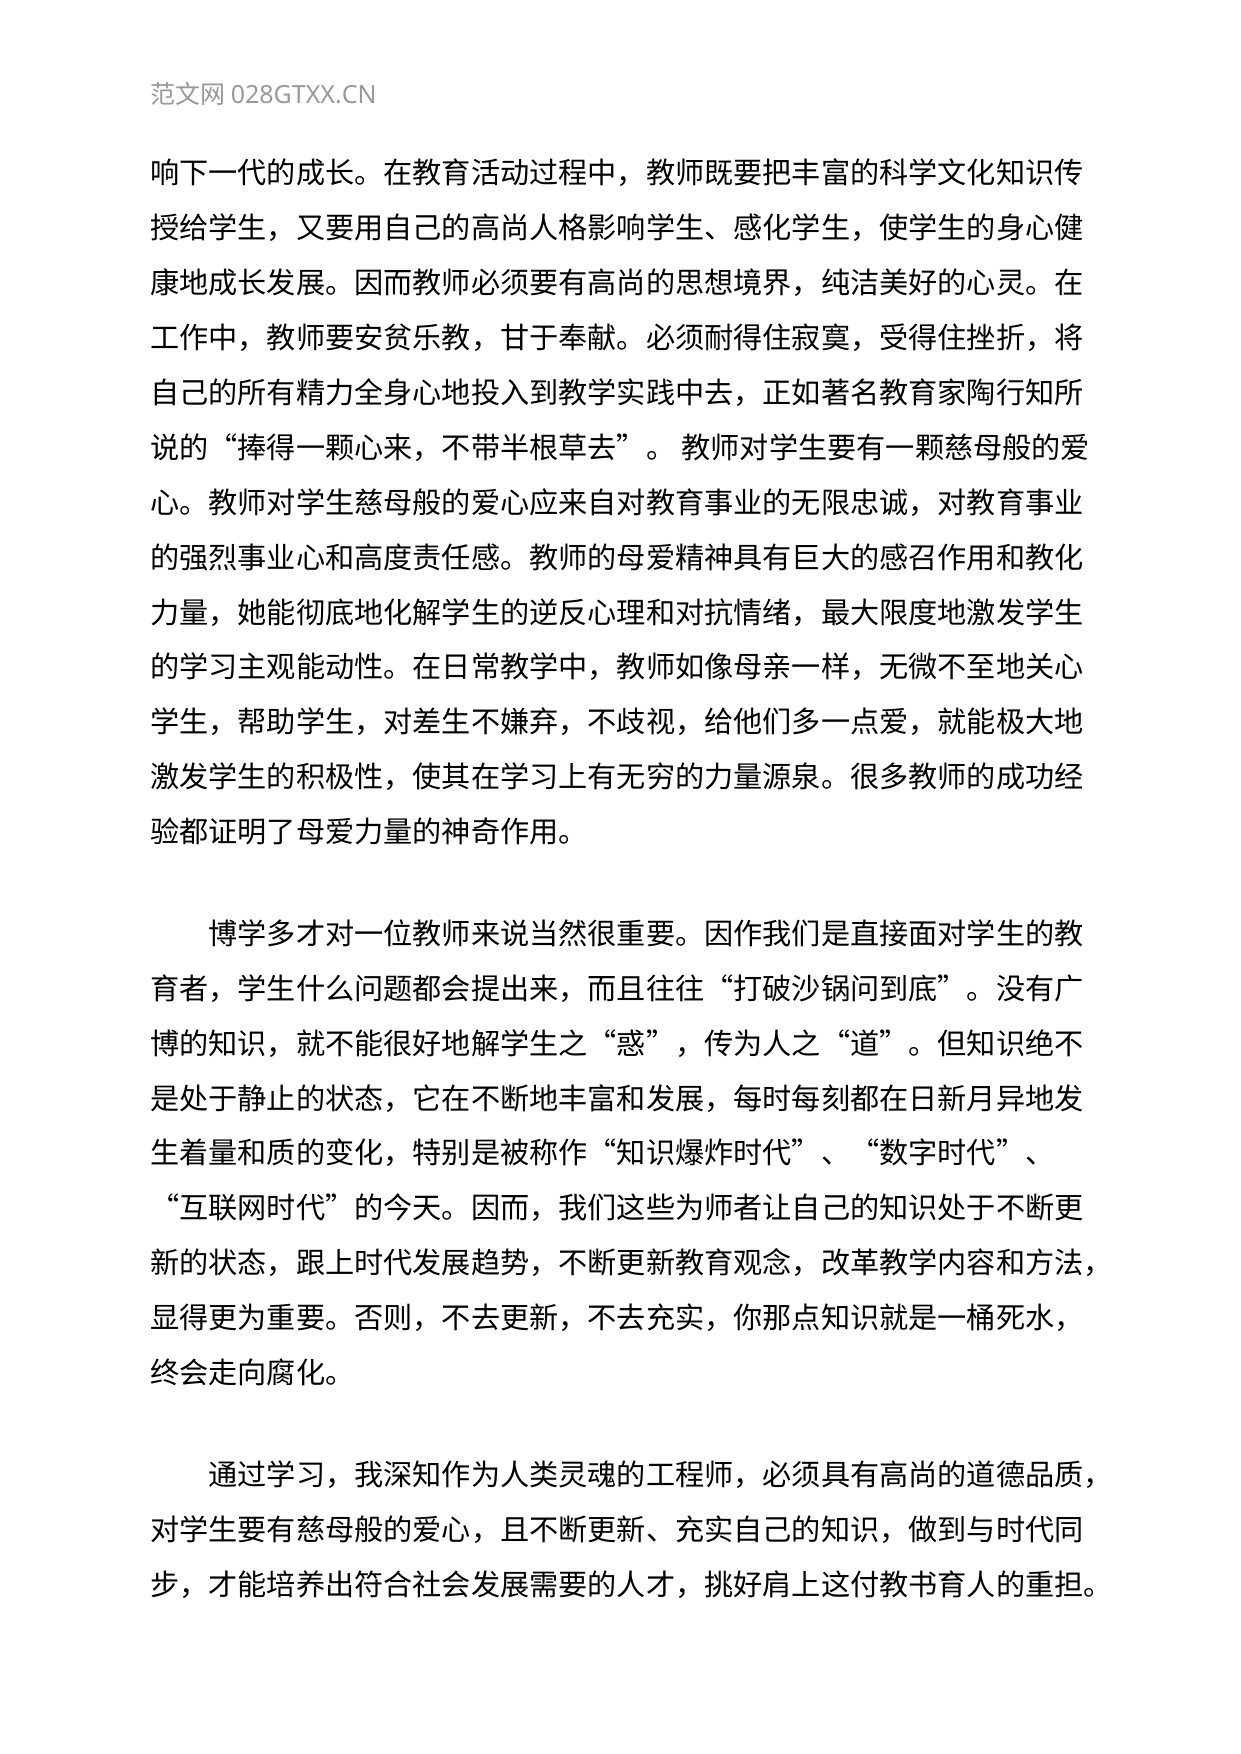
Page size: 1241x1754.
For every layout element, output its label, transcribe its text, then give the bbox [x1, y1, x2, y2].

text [150, 150, 1090, 851]
text 博学多才对一位教师来说当然很重要。因作我们是直接面对学生的教育者，学生什么问题都会提出来，而且往往“打破沙锅问到底”。没有广博的知识，就不能很好地解学生之“惑”，传为人之“道”。但知识绝不是处于静止的状态，它在不断地丰富和发展，每时每刻都在日新月异地发生着量和质的变化，特别是被称作“知识爆炸时代”、“数字时代”、“互联网时代”的今天。因而，我们这些为师者让自己的知识处于不断更新的状态，跟上时代发展趋势，不断更新教育观念，改革教学内容和方法，显得更为重要。否则，不去更新，不去充实，你那点知识就是一桶死水，终会走向腐化。 [150, 911, 1090, 1392]
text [150, 1451, 1090, 1603]
